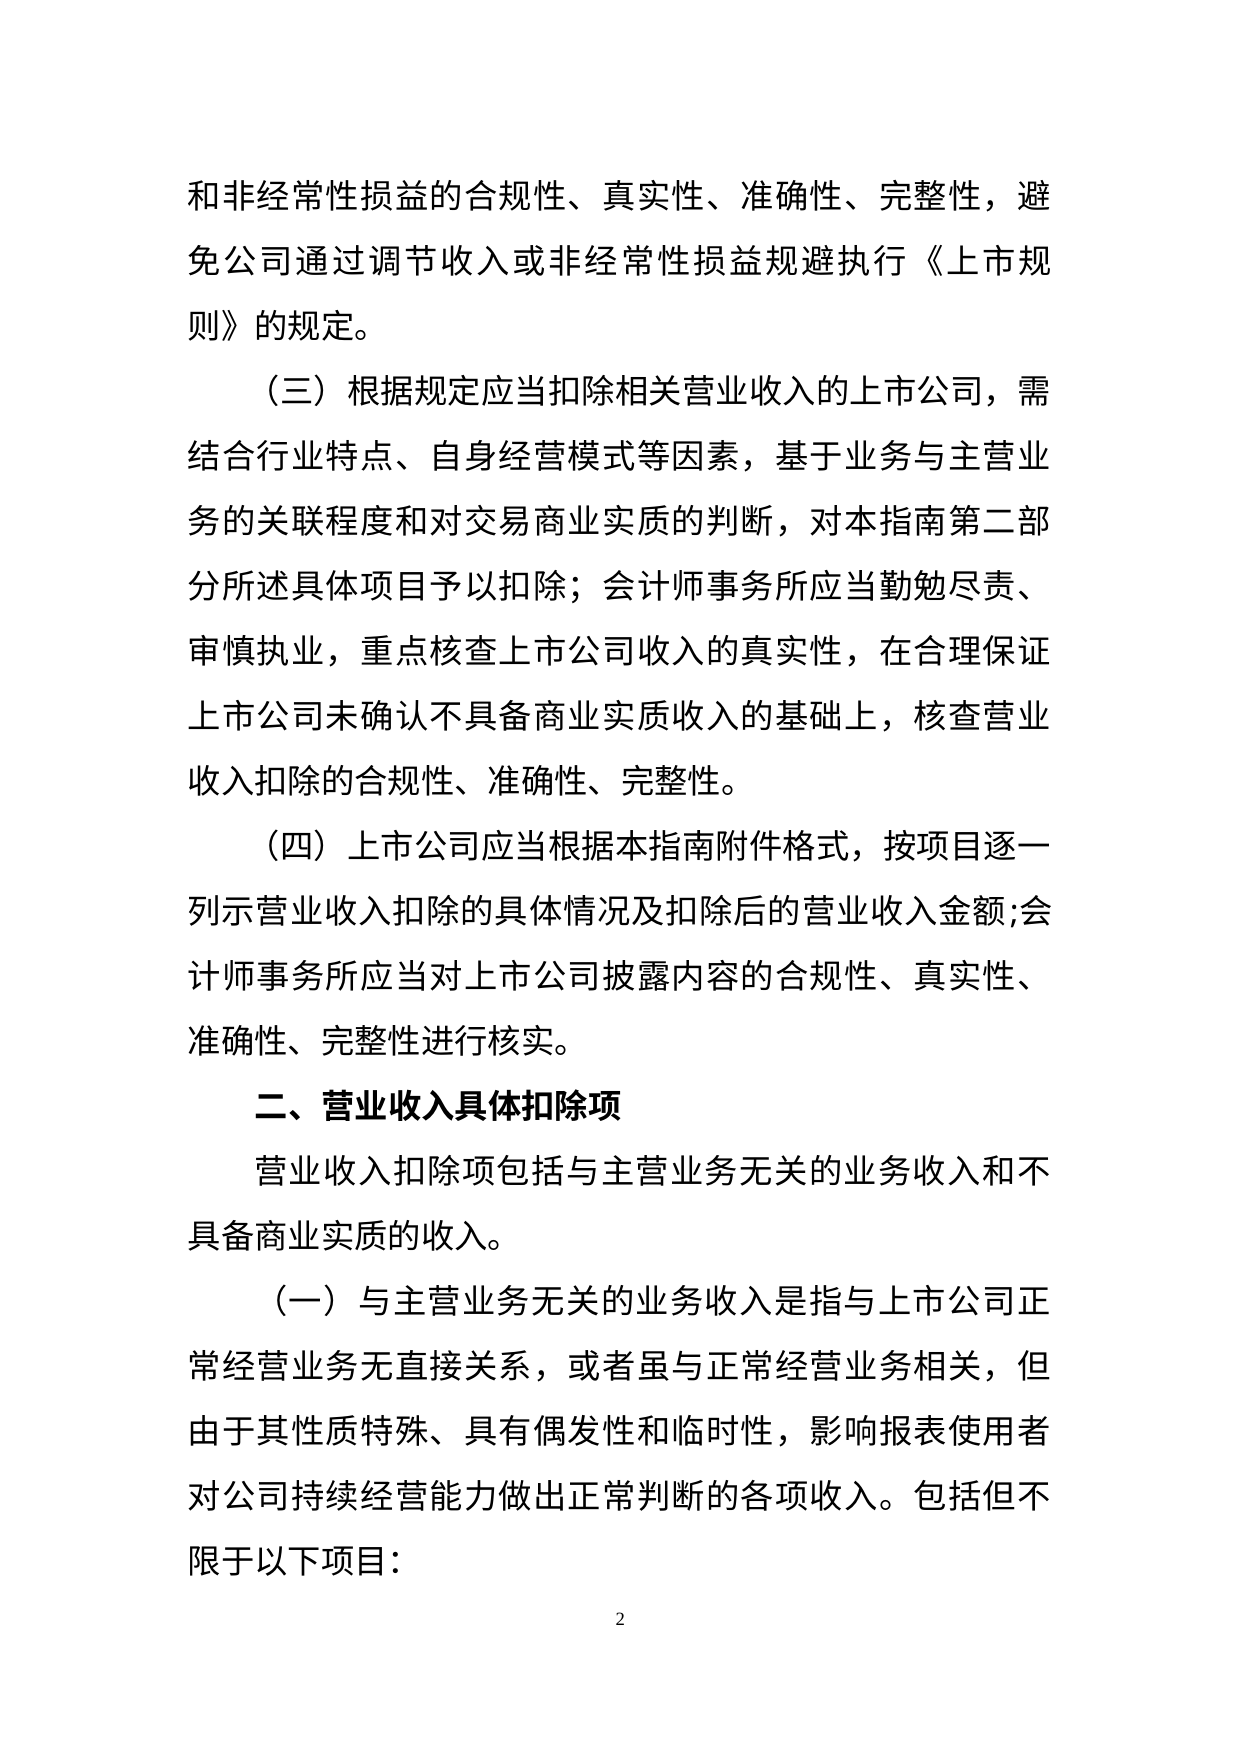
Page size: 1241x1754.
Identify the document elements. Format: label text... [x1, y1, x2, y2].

text 营业收入扣除项包括与主营业务无关的业务收入和不具备商业实质的收入。 [187, 1137, 1053, 1267]
text （一）与主营业务无关的业务收入是指与上市公司正常经营业务无直接关系，或者虽与正常经营业务相关，但由于其性质特殊、具有偶发性和临时性，影响报表使用者对公司持续经营能力做出正常判断的各项收入。包括但不限于以下项目： [187, 1267, 1053, 1592]
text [187, 162, 1053, 357]
text 二、营业收入具体扣除项 [187, 1072, 1053, 1137]
text （三）根据规定应当扣除相关营业收入的上市公司，需结合行业特点、自身经营模式等因素，基于业务与主营业务的关联程度和对交易商业实质的判断，对本指南第二部分所述具体项目予以扣除；会计师事务所应当勤勉尽责、审慎执业，重点核查上市公司收入的真实性，在合理保证上市公司未确认不具备商业实质收入的基础上，核查营业收入扣除的合规性、准确性、完整性。 [187, 357, 1053, 812]
text （四）上市公司应当根据本指南附件格式，按项目逐一列示营业收入扣除的具体情况及扣除后的营业收入金额;会计师事务所应当对上市公司披露内容的合规性、真实性、准确性、完整性进行核实。 [187, 812, 1053, 1072]
